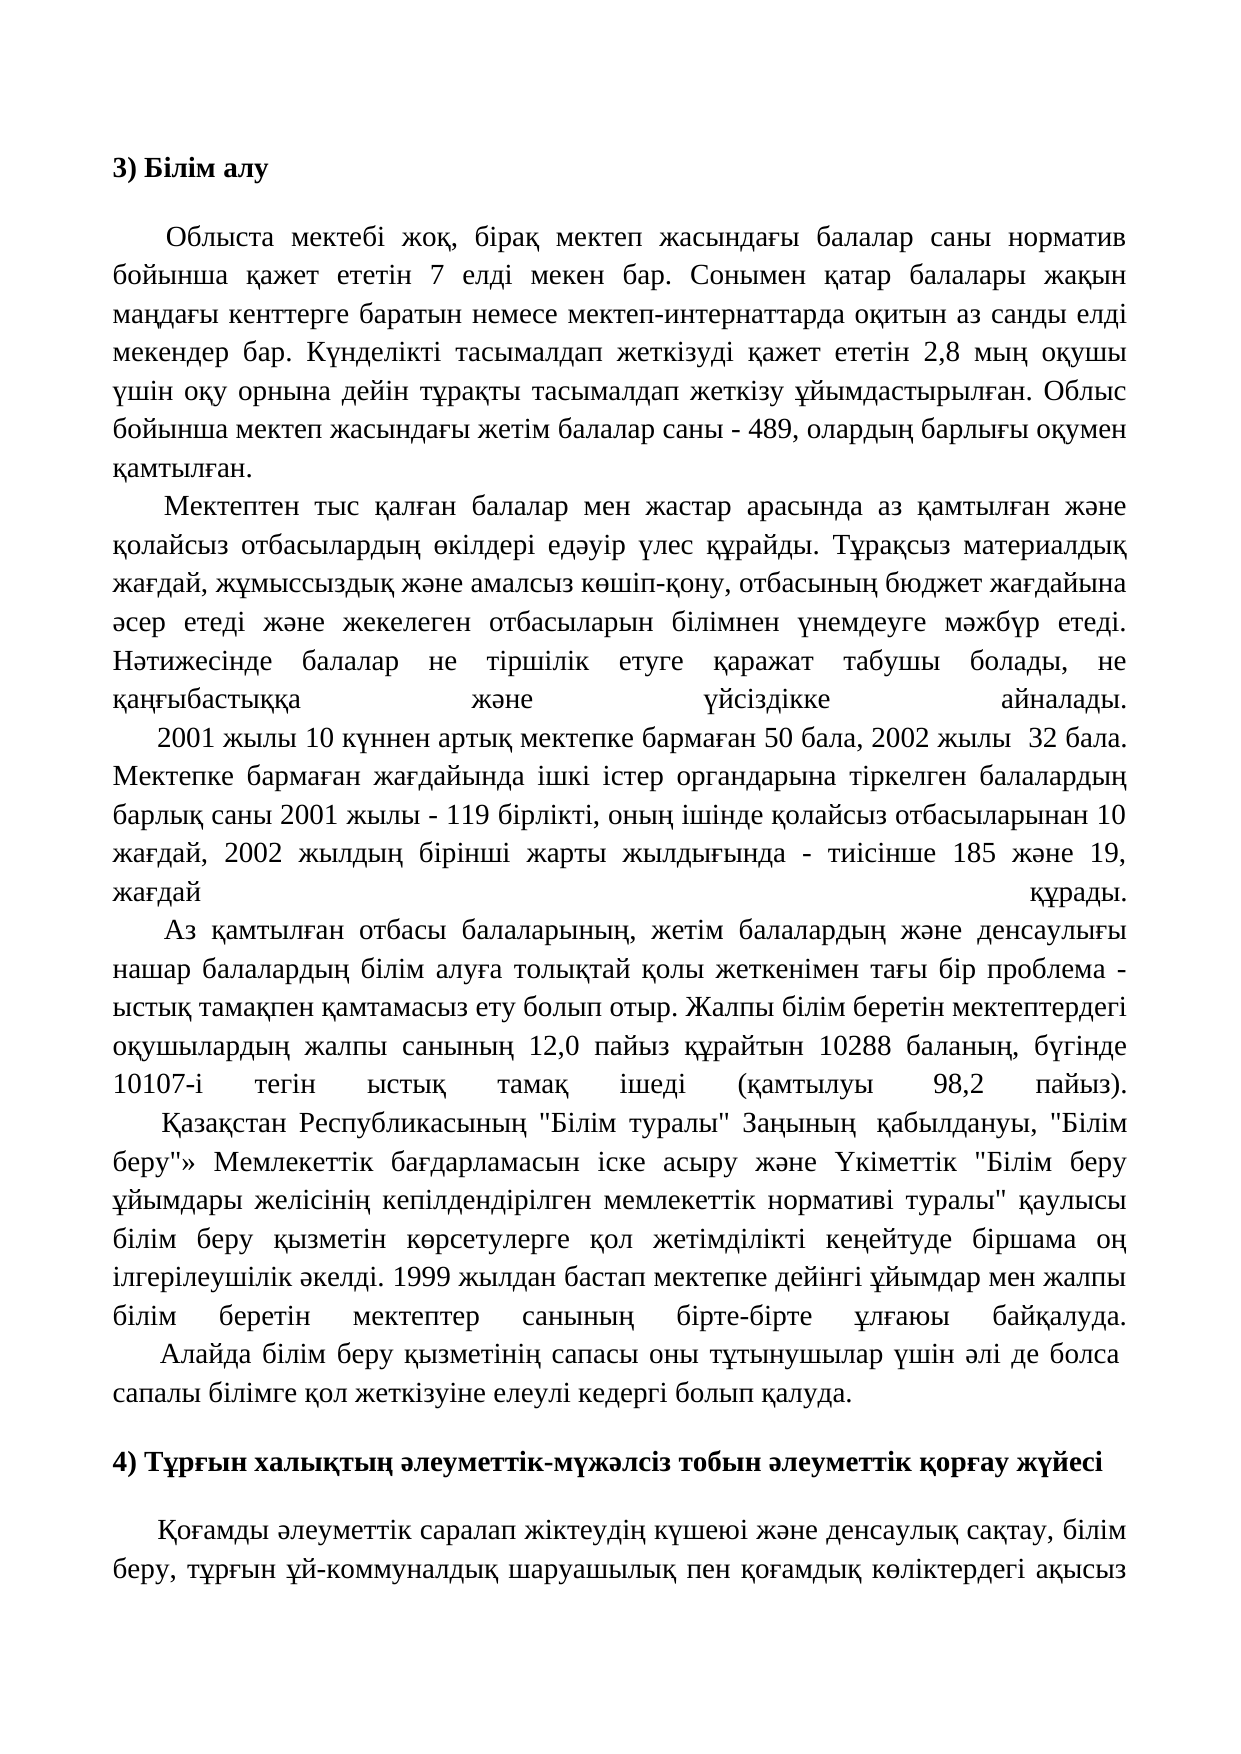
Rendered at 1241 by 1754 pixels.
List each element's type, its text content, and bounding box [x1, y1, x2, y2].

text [112, 1512, 1128, 1584]
text 3) Білім алу [112, 150, 1128, 183]
text Облыста мектебі жоқ, бірақ мектеп жасындағы балалар саны норматив бойынша қажет ететін 7 елді мекен бар. Сонымен қатар балалары жақын маңдағы кенттерге баратын немесе мектеп-интернаттарда оқитын аз санды елді мекендер бар. Күнделікті тасымалдап жеткізуді қажет ететін 2,8 мың оқушы үшін оқу орнына дейін тұрақты тасымалдап жеткізу ұйымдастырылған. Облыс бойынша мектеп жасындағы жетім балалар саны - 489, олардың барлығы оқумен қамтылған. Мектептен тыс қалған балалар мен жастар арасында аз қамтылған және қолайсыз отбасылардың өкілдері едәуір үлес құрайды. Тұрақсыз материалдық жағдай, жұмыссыздық және амалсыз көшіп-қону, отбасының бюджет жағдайына әсер етеді және жекелеген отбасыларын білімнен үнемдеуге мәжбүр етеді. Нәтижесінде балалар не тіршілік етуге қаражат табушы болады, не қаңғыбастыққа және үйсіздікке айналады. 2001 жылы 10 күннен артық мектепке бармаған 50 бала, 2002 жылы 32 бала. Мектепке бармаған жағдайында ішкі істер органдарына тіркелген балалардың барлық саны 2001 жылы - 119 бірлікті, оның ішінде қолайсыз отбасыларынан 10 жағдай, 2002 жылдың бірінші жарты жылдығында - тиісінше 185 және 19, жағдай құрады. Аз қамтылған отбасы балаларының, жетім балалардың және денсаулығы нашар балалардың білім алуға толықтай қолы жеткенімен тағы бір проблема - ыстық тамақпен қамтамасыз ету болып отыр. Жалпы білім беретін мектептердегі оқушылардың жалпы санының 12,0 пайыз құрайтын 10288 баланың, бүгінде 10107-і тегін ыстық тамақ ішеді (қамтылуы 98,2 пайыз). Қазақстан Республикасының "Білім туралы" Заңының қабылдануы, "Білім беру"» Мемлекеттік бағдарламасын іске асыру және Үкіметтік "Бiлiм беру ұйымдары желiсiнiң кепiлдендiрiлген мемлекеттік нормативi туралы" қаулысы білім беру қызметін көрсетулерге қол жетімділікті кеңейтуде біршама оң ілгерілеушілік әкелді. 1999 жылдан бастап мектепке дейінгі ұйымдар мен жалпы білім беретін мектептер санының бірте-бірте ұлғаюы байқалуда. Алайда білім беру қызметінің сапасы оны тұтынушылар үшін әлі де болса сапалы білімге қол жеткізуіне елеулі кедергі болып қалуда. [112, 219, 1128, 1408]
text 4) Тұрғын халықтың әлеуметтік-мүжәлсіз тобын әлеуметтік қорғау жүйесі [112, 1444, 1128, 1477]
